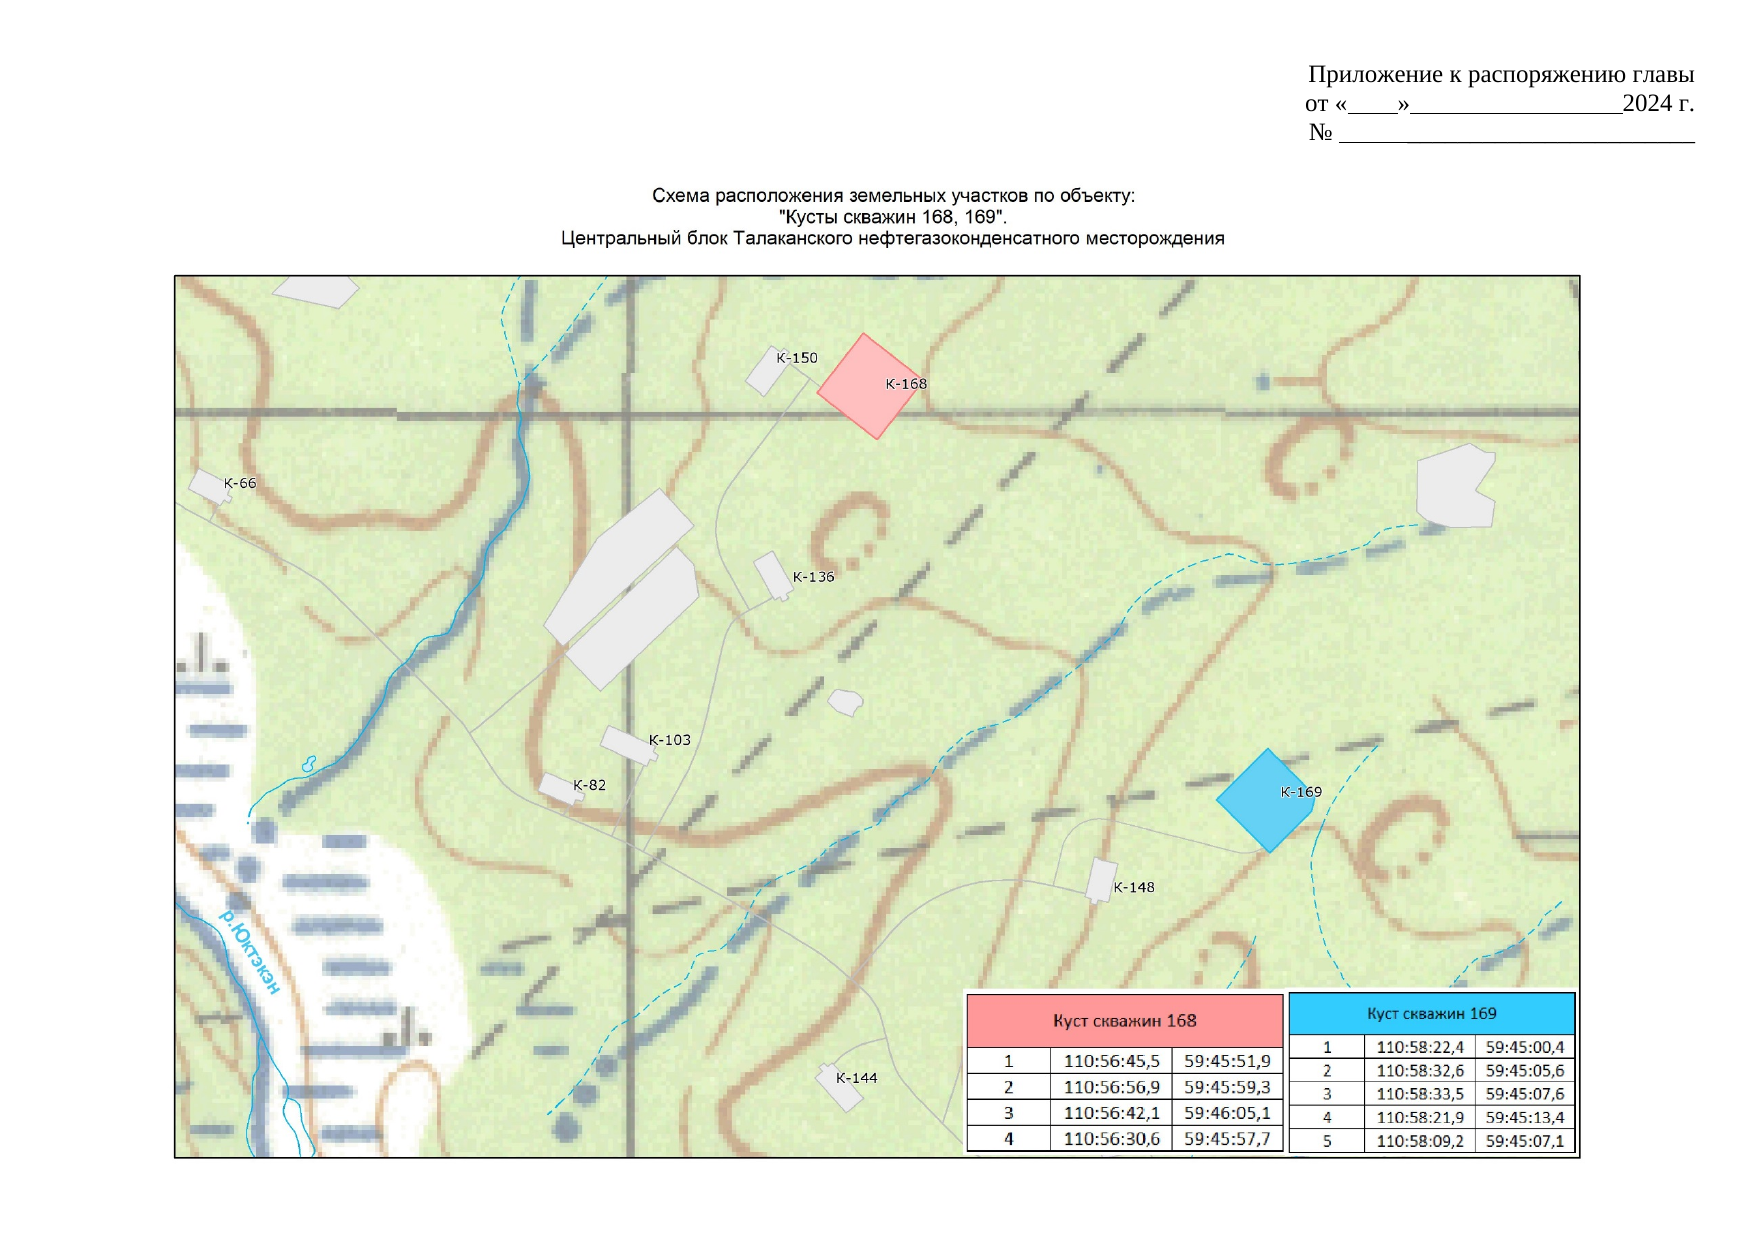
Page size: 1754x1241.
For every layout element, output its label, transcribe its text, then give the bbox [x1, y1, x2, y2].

text № _______________________ [59, 117, 1695, 145]
text Приложение к распоряжению главы [59, 59, 1695, 88]
text от « » 2024 г. [59, 88, 1695, 117]
picture [150, 174, 1604, 1182]
